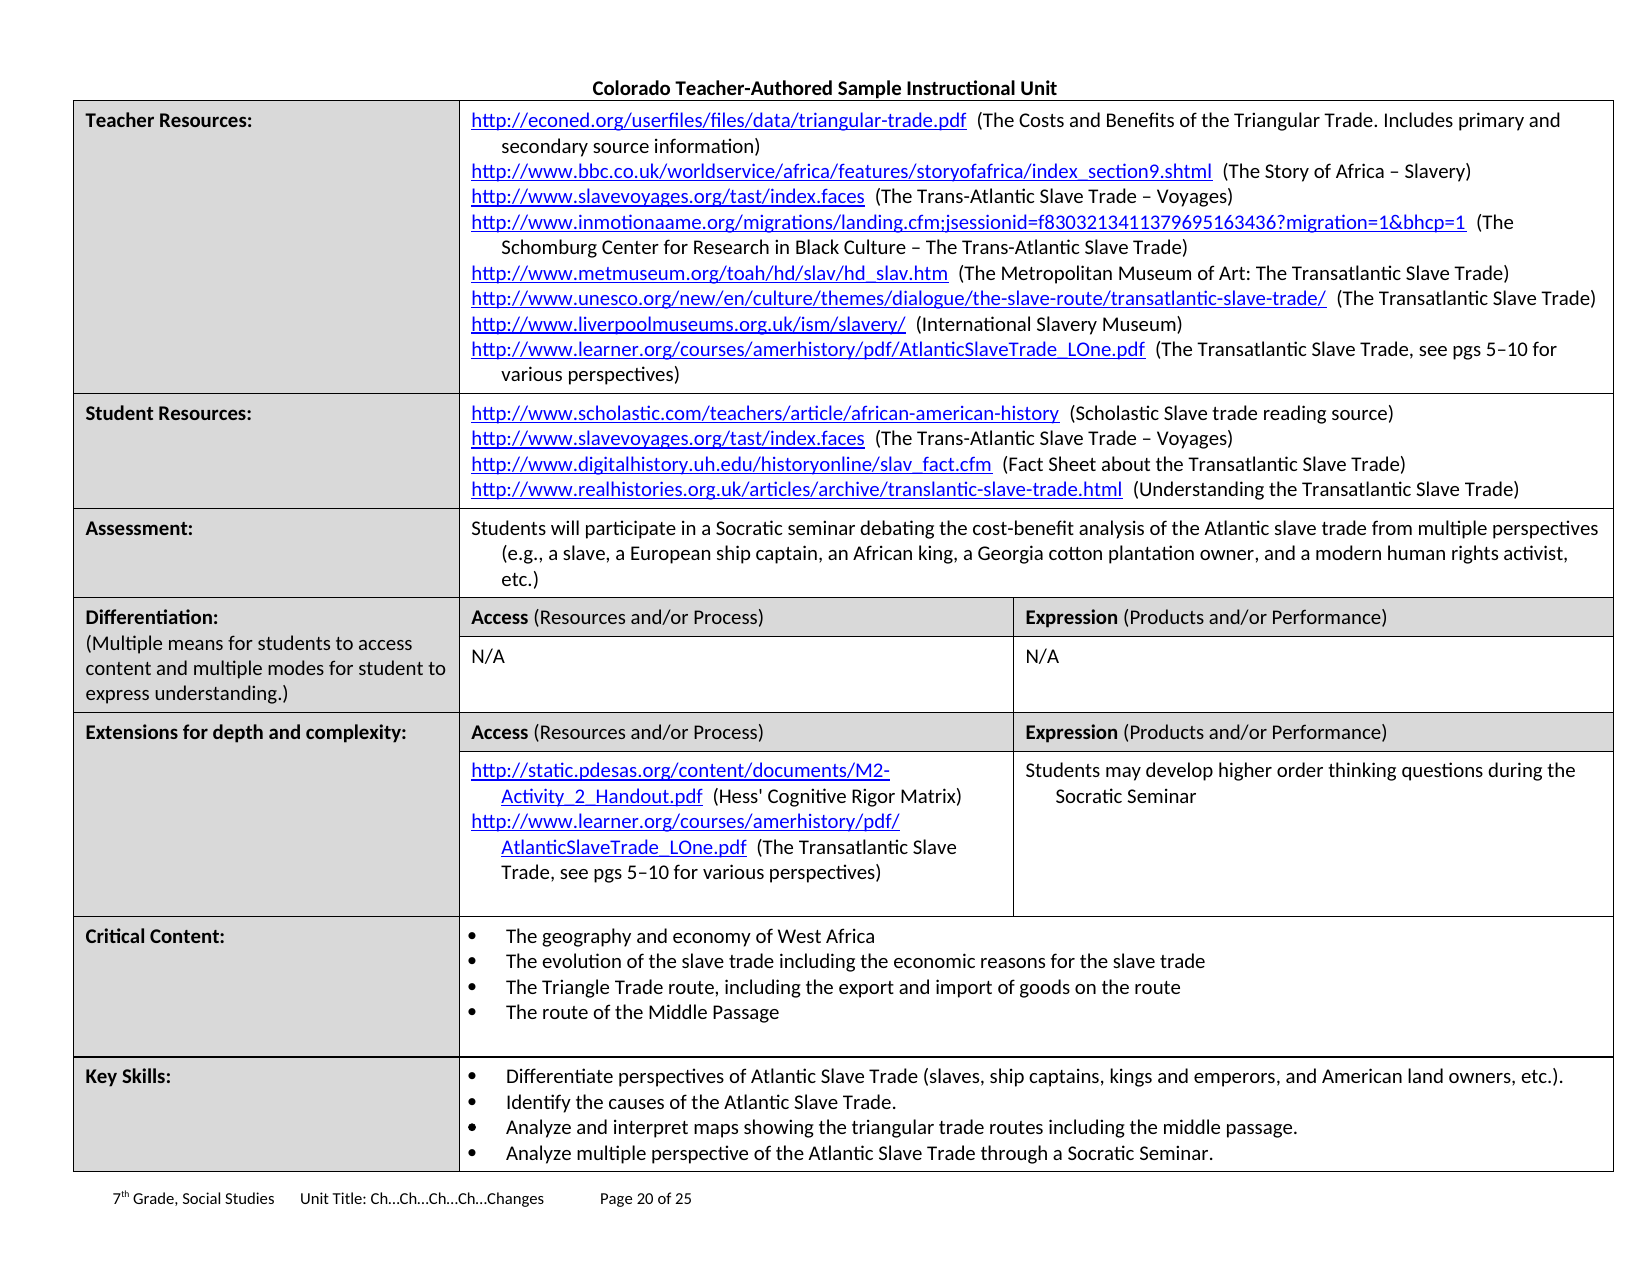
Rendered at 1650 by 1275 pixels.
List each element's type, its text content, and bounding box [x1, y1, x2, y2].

table_cell Teacher Resources: [74, 101, 459, 393]
table_cell Access (Resources and/or Process) [460, 598, 1013, 636]
table_cell Expression (Products and/or Performance) [1014, 598, 1613, 636]
table_cell Critical Content: [74, 917, 459, 1056]
table_cell The geography and economy of West Africa The evolution of the slave trade including the economic reasons for the slave trade The Triangle Trade route, including the export and import of goods on the route The route of the Middle Passage [460, 917, 1613, 1056]
table_cell http://static.pdesas.org/content/documents/M2-Activity_2_Handout.pdf (Hess' Cognitive Rigor Matrix) http://www.learner.org/courses/amerhistory/pdf/AtlanticSlaveTrade_LOne.pdf (The Transatlantic Slave Trade, see pgs 5–10 for various perspectives) [460, 752, 1013, 916]
table_cell Extensions for depth and complexity: [74, 713, 459, 916]
table_cell Access (Resources and/or Process) [460, 713, 1013, 751]
table_cell http://econed.org/userfiles/files/data/triangular-trade.pdf (The Costs and Benefits of the Triangular Trade. Includes primary and secondary source information) http://www.bbc.co.uk/worldservice/africa/features/storyofafrica/index_section9.shtml (The Story of Africa – Slavery) http://www.slavevoyages.org/tast/index.faces (The Trans-Atlantic Slave Trade – Voyages) http://www.inmotionaame.org/migrations/landing.cfm;jsessionid=f8303213411379695163436?migration=1&bhcp=1 (The Schomburg Center for Research in Black Culture – The Trans-Atlantic Slave Trade) http://www.metmuseum.org/toah/hd/slav/hd_slav.htm (The Metropolitan Museum of Art: The Transatlantic Slave Trade) http://www.unesco.org/new/en/culture/themes/dialogue/the-slave-route/transatlantic-slave-trade/ (The Transatlantic Slave Trade) http://www.liverpoolmuseums.org.uk/ism/slavery/ (International Slavery Museum) http://www.learner.org/courses/amerhistory/pdf/AtlanticSlaveTrade_LOne.pdf (The Transatlantic Slave Trade, see pgs 5–10 for various perspectives) [460, 101, 1613, 393]
table_cell N/A [460, 637, 1013, 712]
table_cell Assessment: [74, 509, 459, 597]
table_cell http://www.scholastic.com/teachers/article/african-american-history (Scholastic Slave trade reading source) http://www.slavevoyages.org/tast/index.faces (The Trans-Atlantic Slave Trade – Voyages) http://www.digitalhistory.uh.edu/historyonline/slav_fact.cfm (Fact Sheet about the Transatlantic Slave Trade) http://www.realhistories.org.uk/articles/archive/translantic-slave-trade.html (Understanding the Transatlantic Slave Trade) [460, 394, 1613, 508]
table_cell Expression (Products and/or Performance) [1014, 713, 1613, 751]
table_cell N/A [1014, 637, 1613, 712]
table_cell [460, 1058, 1613, 1171]
table_cell Students may develop higher order thinking questions during the Socratic Seminar [1014, 752, 1613, 916]
table_cell Students will participate in a Socratic seminar debating the cost-benefit analysis of the Atlantic slave trade from multiple perspectives (e.g., a slave, a European ship captain, an African king, a Georgia cotton plantation owner, and a modern human rights activist, etc.) [460, 509, 1613, 597]
table_cell Student Resources: [74, 394, 459, 508]
table_cell Differentiation: (Multiple means for students to access content and multiple modes for student to express understanding.) [74, 598, 459, 712]
table_cell Key Skills: [74, 1058, 459, 1171]
